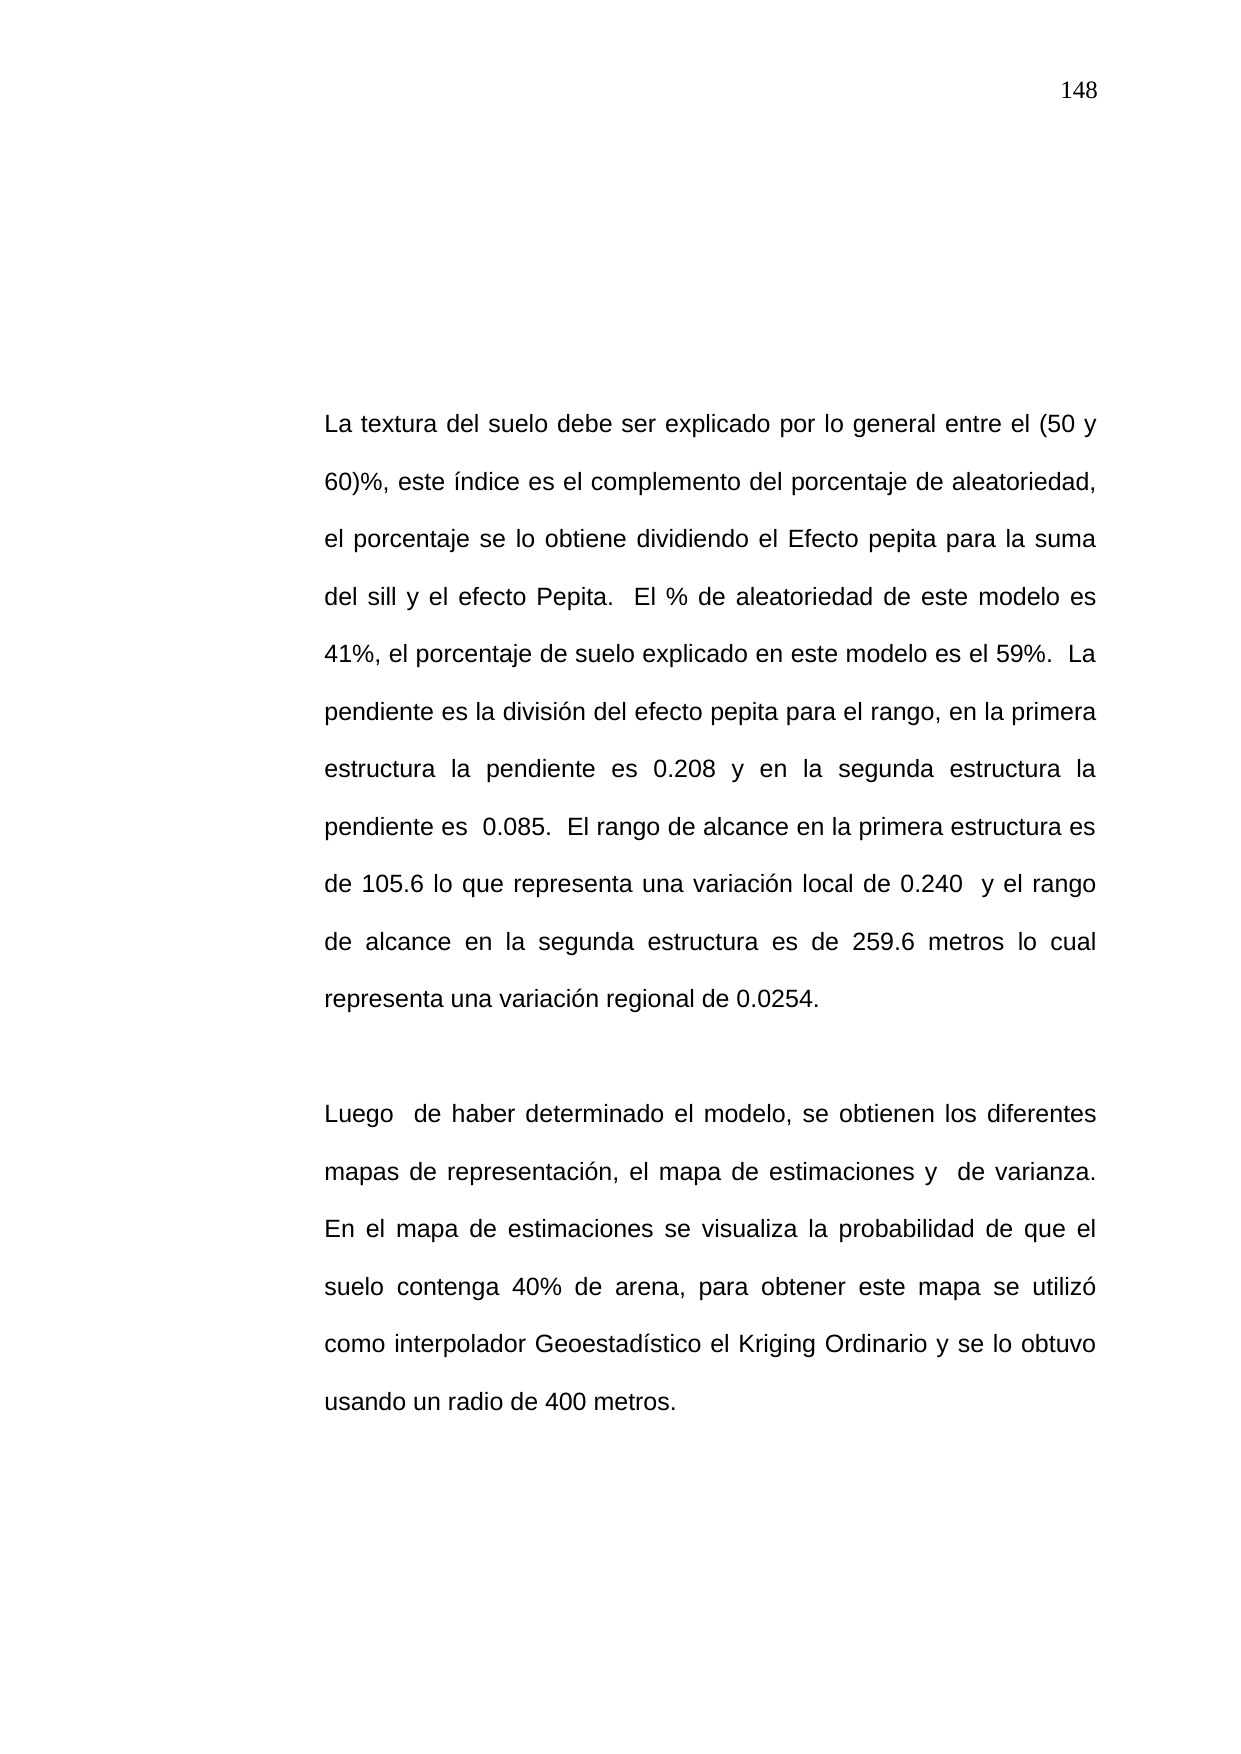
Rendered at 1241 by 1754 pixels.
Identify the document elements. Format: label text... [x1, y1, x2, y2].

text Luego de haber determinado el modelo, se obtienen los diferentes mapas de representación, el mapa de estimaciones y de varianza. En el mapa de estimaciones se visualiza la probabilidad de que el suelo contenga 40% de arena, para obtener este mapa se utilizó como interpolador Geoestadístico el Kriging Ordinario y se lo obtuvo usando un radio de 400 metros. [324, 1099, 1098, 1416]
text La textura del suelo debe ser explicado por lo general entre el (50 y 60)%, este índice es el complemento del porcentaje de aleatoriedad, el porcentaje se lo obtiene dividiendo el Efecto pepita para la suma del sill y el efecto Pepita. El % de aleatoriedad de este modelo es 41%, el porcentaje de suelo explicado en este modelo es el 59%. La pendiente es la división del efecto pepita para el rango, en la primera estructura la pendiente es 0.208 y en la segunda estructura la pendiente es 0.085. El rango de alcance en la primera estructura es de 105.6 lo que representa una variación local de 0.240 y el rango de alcance en la segunda estructura es de 259.6 metros lo cual representa una variación regional de 0.0254. [324, 409, 1098, 1013]
